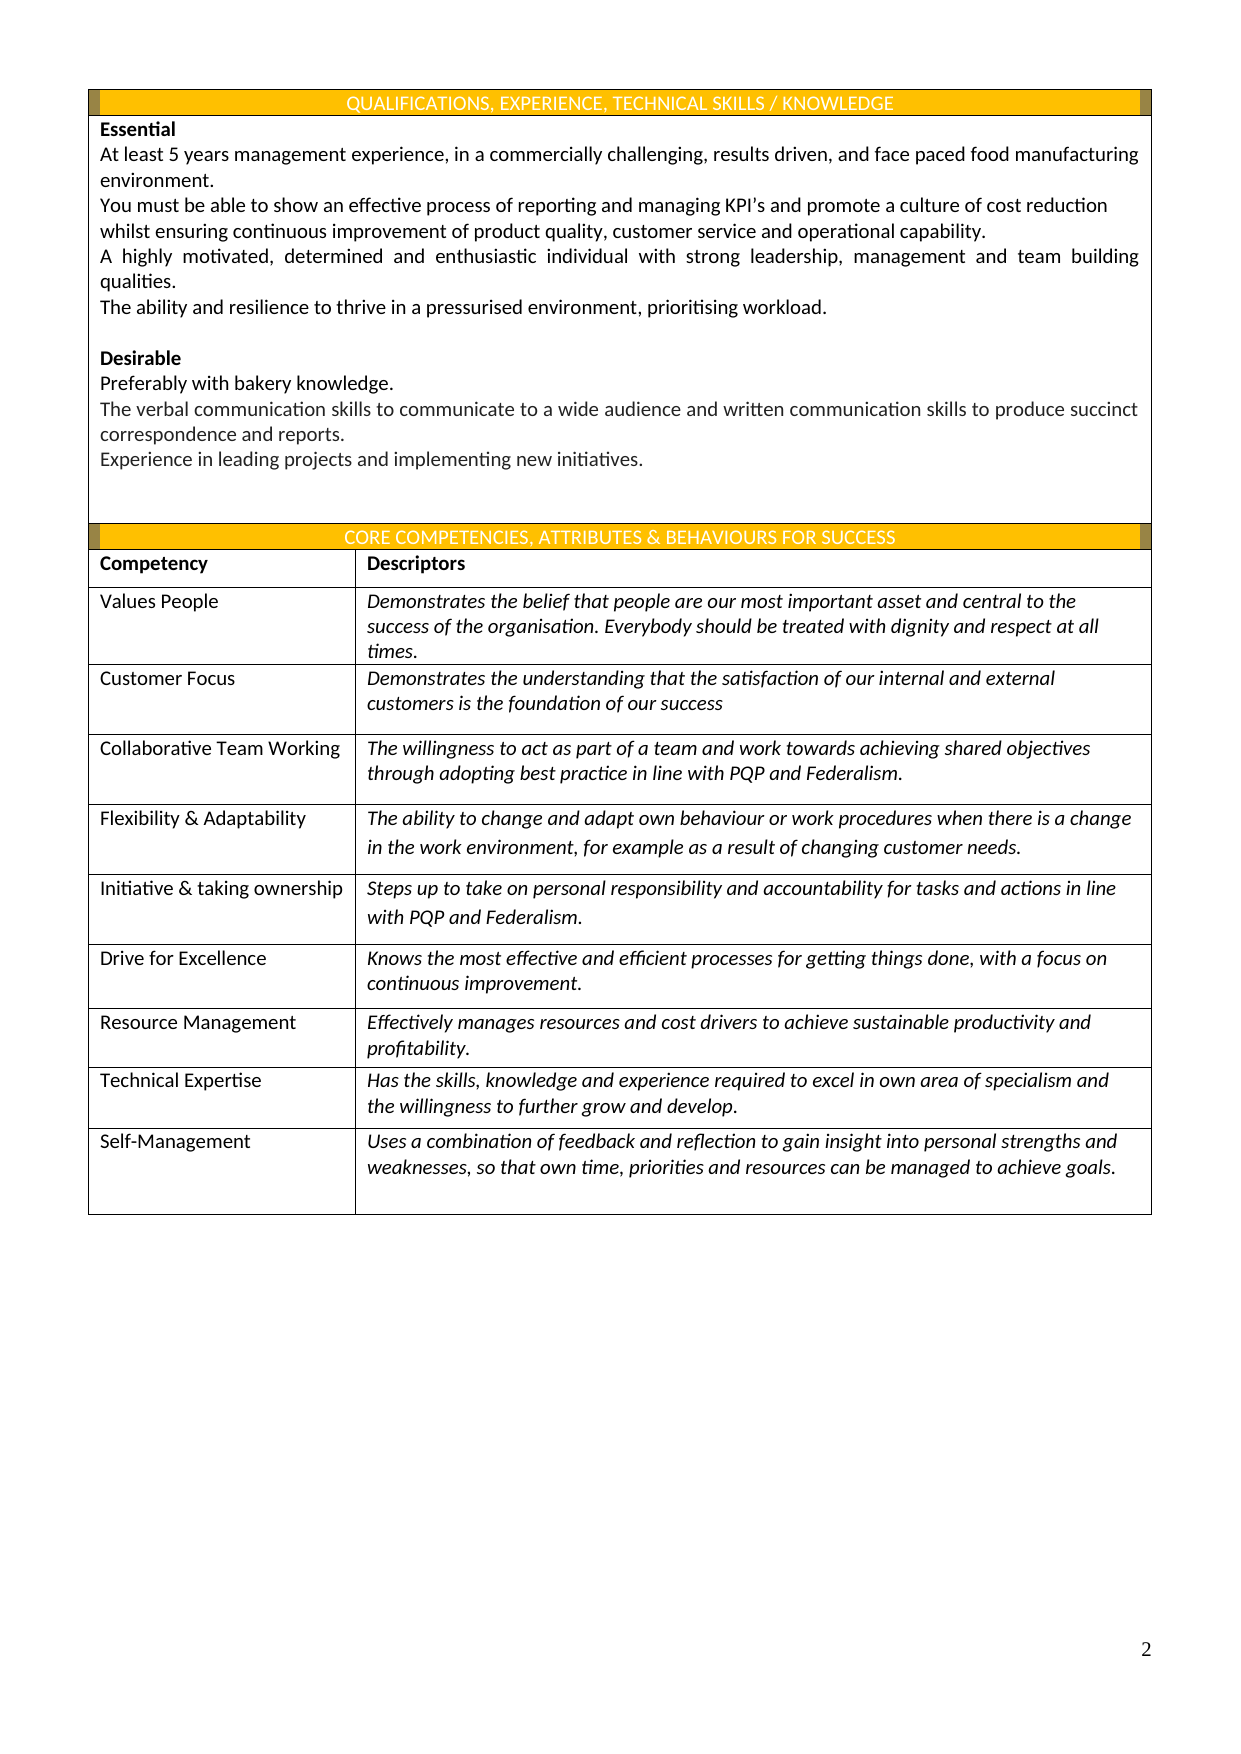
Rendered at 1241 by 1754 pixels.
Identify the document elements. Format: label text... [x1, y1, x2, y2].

table_cell Self-Management [89, 1129, 355, 1214]
table_cell Essential At least 5 years management experience, in a commercially challenging, results driven, and face paced food manufacturing environment. You must be able to show an effective process of reporting and managing KPI’s and promote a culture of cost reduction whilst ensuring continuous improvement of product quality, customer service and operational capability. A highly motivated, determined and enthusiastic individual with strong leadership, management and team building qualities. The ability and resilience to thrive in a pressurised environment, prioritising workload. Desirable Preferably with bakery knowledge. The verbal communication skills to communicate to a wide audience and written communication skills to produce succinct correspondence and reports. Experience in leading projects and implementing new initiatives. [89, 116, 1151, 523]
table_cell Values People [89, 588, 355, 664]
table_cell Uses a combination of feedback and reflection to gain insight into personal strengths and weaknesses, so that own time, priorities and resources can be managed to achieve goals. [356, 1129, 1151, 1214]
table_cell Descriptors [356, 550, 1151, 587]
table_cell Technical Expertise [89, 1068, 355, 1127]
table_cell Effectively manages resources and cost drivers to achieve sustainable productivity and profitability. [356, 1009, 1151, 1067]
table_cell Demonstrates the understanding that the satisfaction of our internal and external customers is the foundation of our success [356, 665, 1151, 734]
table_cell Flexibility & Adaptability [89, 805, 355, 874]
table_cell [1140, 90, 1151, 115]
table_cell Steps up to take on personal responsibility and accountability for tasks and actions in line with PQP and Federalism. [356, 875, 1151, 944]
table_cell Demonstrates the belief that people are our most important asset and central to the success of the organisation. Everybody should be treated with dignity and respect at all times. [356, 588, 1151, 664]
table_cell Competency [89, 550, 355, 587]
table_cell Knows the most effective and efficient processes for getting things done, with a focus on continuous improvement. [356, 945, 1151, 1008]
table_cell Has the skills, knowledge and experience required to excel in own area of specialism and the willingness to further grow and develop. [356, 1068, 1151, 1127]
table_cell The willingness to act as part of a team and work towards achieving shared objectives through adopting best practice in line with PQP and Federalism. [356, 735, 1151, 804]
table_cell Drive for Excellence [89, 945, 355, 1008]
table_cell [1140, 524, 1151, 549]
table_cell Resource Management [89, 1009, 355, 1067]
table_cell Initiative & taking ownership [89, 875, 355, 944]
table_cell The ability to change and adapt own behaviour or work procedures when there is a change in the work environment, for example as a result of changing customer needs. [356, 805, 1151, 874]
table_cell Customer Focus [89, 665, 355, 734]
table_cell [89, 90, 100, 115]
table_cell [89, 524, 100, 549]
table_cell Collaborative Team Working [89, 735, 355, 804]
